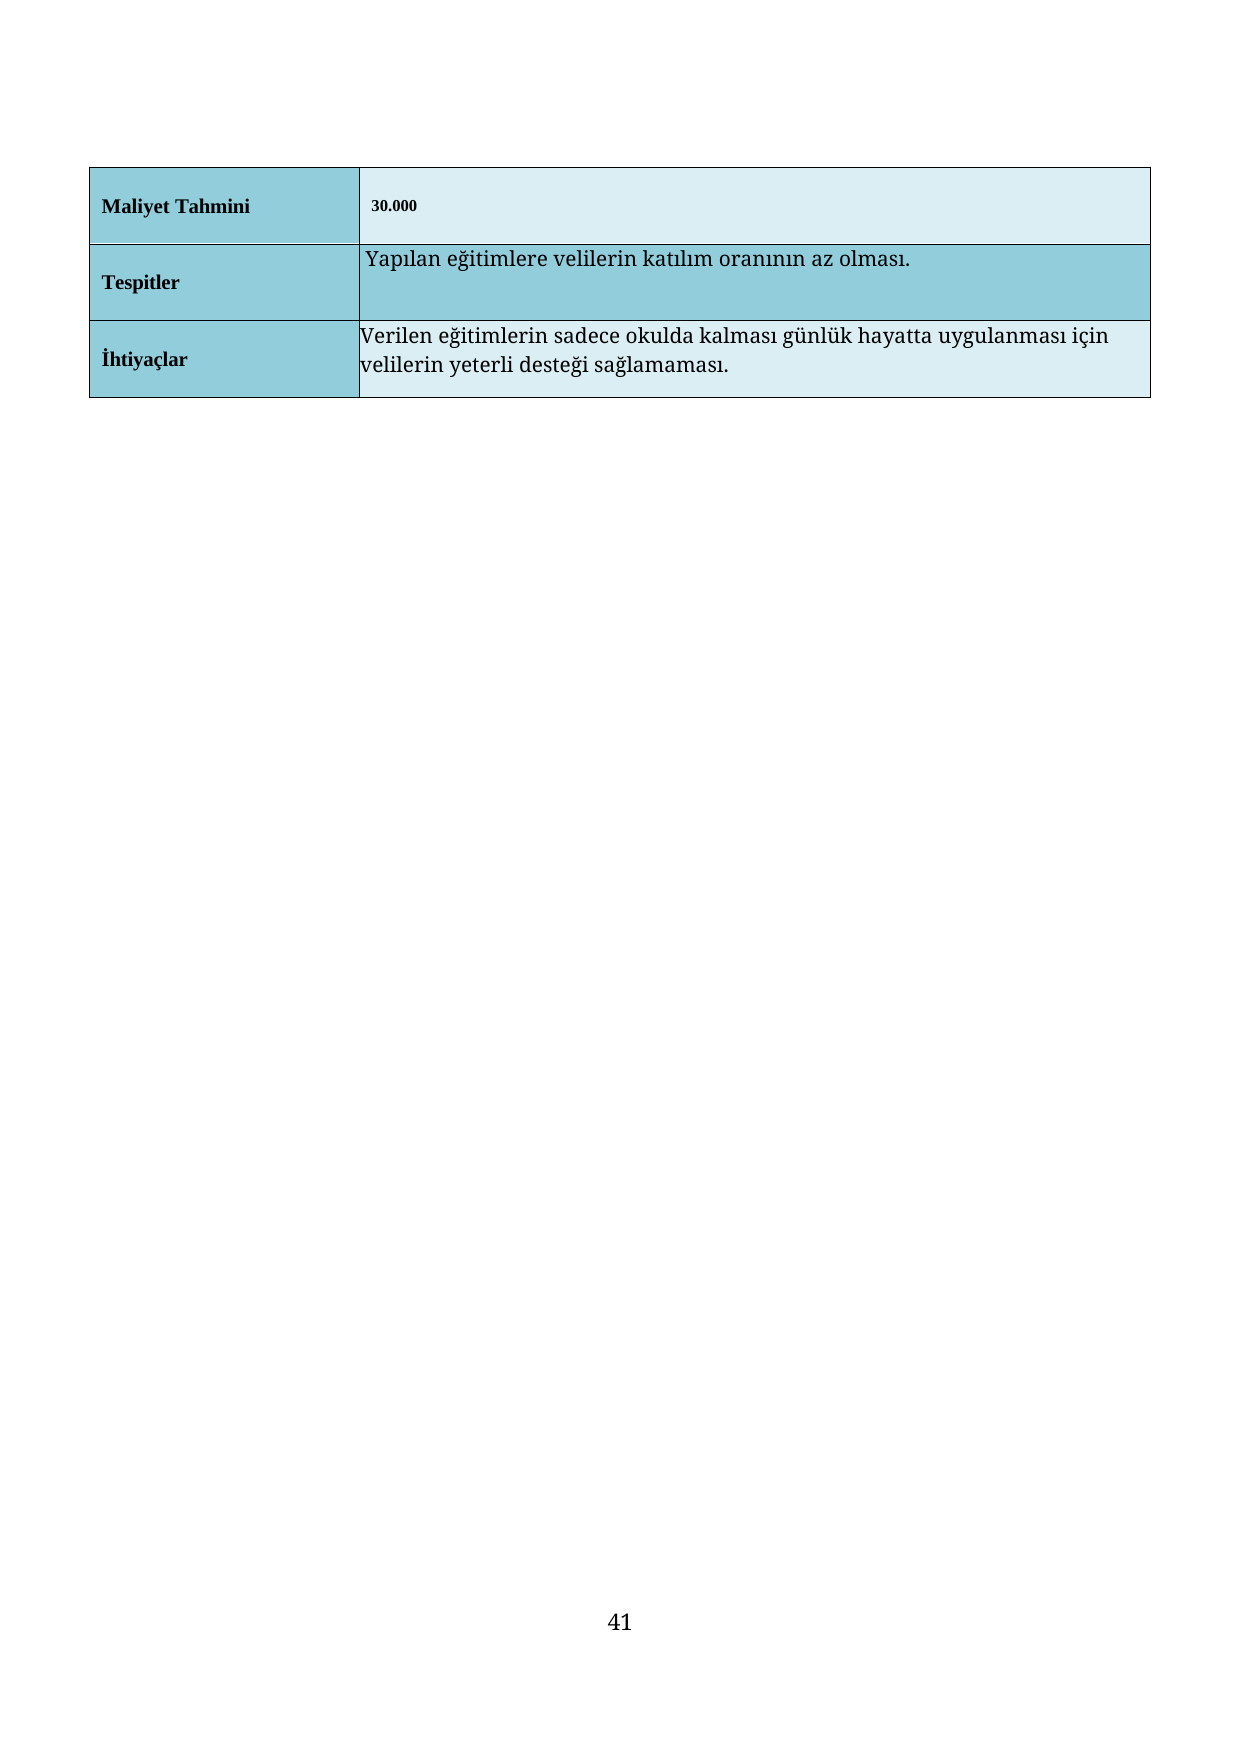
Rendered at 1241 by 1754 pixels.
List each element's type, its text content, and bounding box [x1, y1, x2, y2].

table_cell Tespitler [90, 245, 359, 320]
table_cell İhtiyaçlar [90, 321, 359, 397]
table_header 30.000 [360, 168, 1150, 243]
table_cell Yapılan eğitimlere velilerin katılım oranının az olması. [360, 245, 1150, 320]
table_header Maliyet Tahmini [90, 168, 359, 243]
table_cell Verilen eğitimlerin sadece okulda kalması günlük hayatta uygulanması için velilerin yeterli desteği sağlamaması. [360, 321, 1150, 397]
